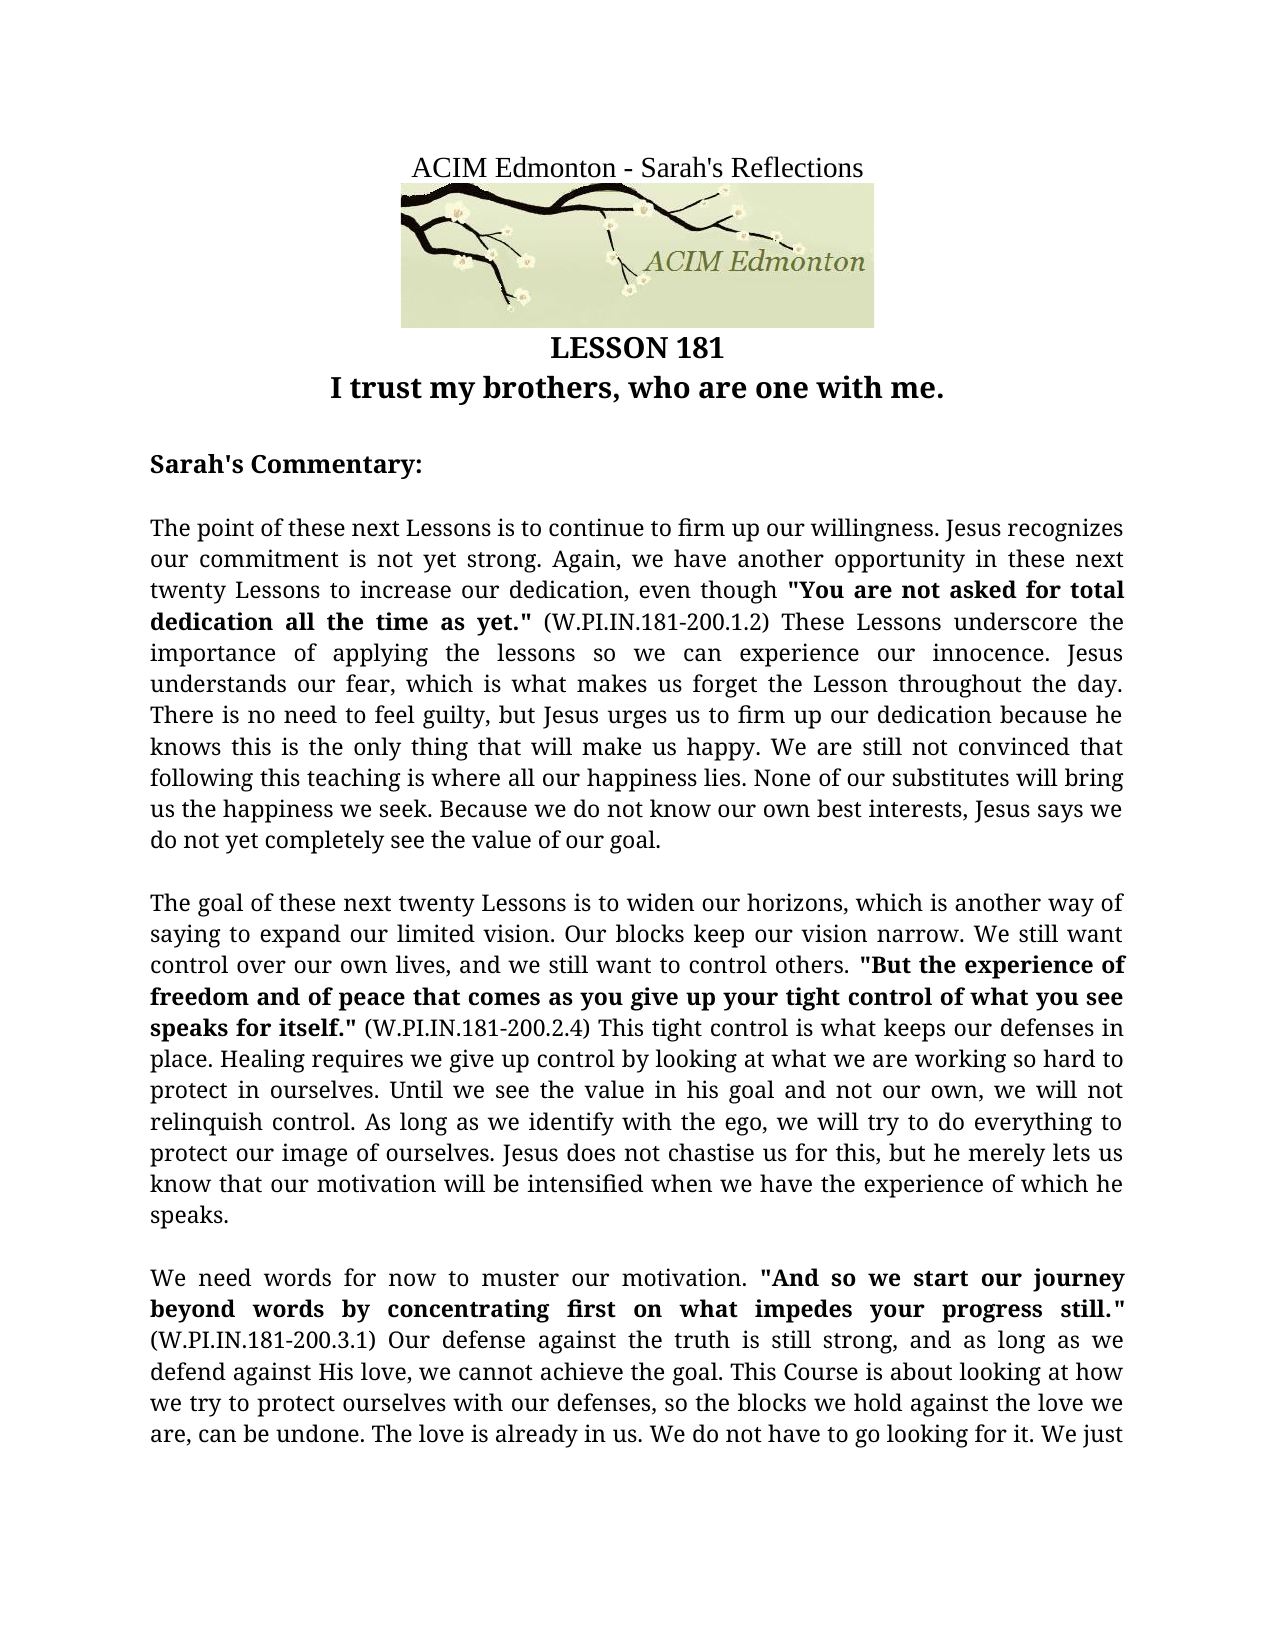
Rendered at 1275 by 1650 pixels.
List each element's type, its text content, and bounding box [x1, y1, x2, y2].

picture [400, 183, 875, 328]
text The goal of these next twenty Lessons is to widen our horizons, which is another way of saying to expand our limited vision. Our blocks keep our vision narrow. We still want control over our own lives, and we still want to control others. "But the experience of freedom and of peace that comes as you give up your tight control of what you see speaks for itself." (W.PI.IN.181-200.2.4) This tight control is what keeps our defenses in place. Healing requires we give up control by looking at what we are working so hard to protect in ourselves. Until we see the value in his goal and not our own, we will not relinquish control. As long as we identify with the ego, we will try to do everything to protect our image of ourselves. Jesus does not chastise us for this, but he merely lets us know that our motivation will be intensified when we have the experience of which he speaks. [150, 887, 1125, 1230]
text ACIM Edmonton - Sarah's Reflections [150, 150, 1125, 183]
text LESSON 181 [150, 327, 1125, 367]
text I trust my brothers, who are one with me. [150, 367, 1125, 407]
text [150, 1262, 1125, 1449]
text The point of these next Lessons is to continue to firm up our willingness. Jesus recognizes our commitment is not yet strong. Again, we have another opportunity in these next twenty Lessons to increase our dedication, even though "You are not asked for total dedication all the time as yet." (W.PI.IN.181-200.1.2) These Lessons underscore the importance of applying the lessons so we can experience our innocence. Jesus understands our fear, which is what makes us forget the Lesson throughout the day. There is no need to feel guilty, but Jesus urges us to firm up our dedication because he knows this is the only thing that will make us happy. We are still not convinced that following this teaching is where all our happiness lies. None of our substitutes will bring us the happiness we seek. Because we do not know our own best interests, Jesus says we do not yet completely see the value of our goal. [150, 512, 1125, 855]
text Sarah's Commentary: [150, 446, 1125, 480]
